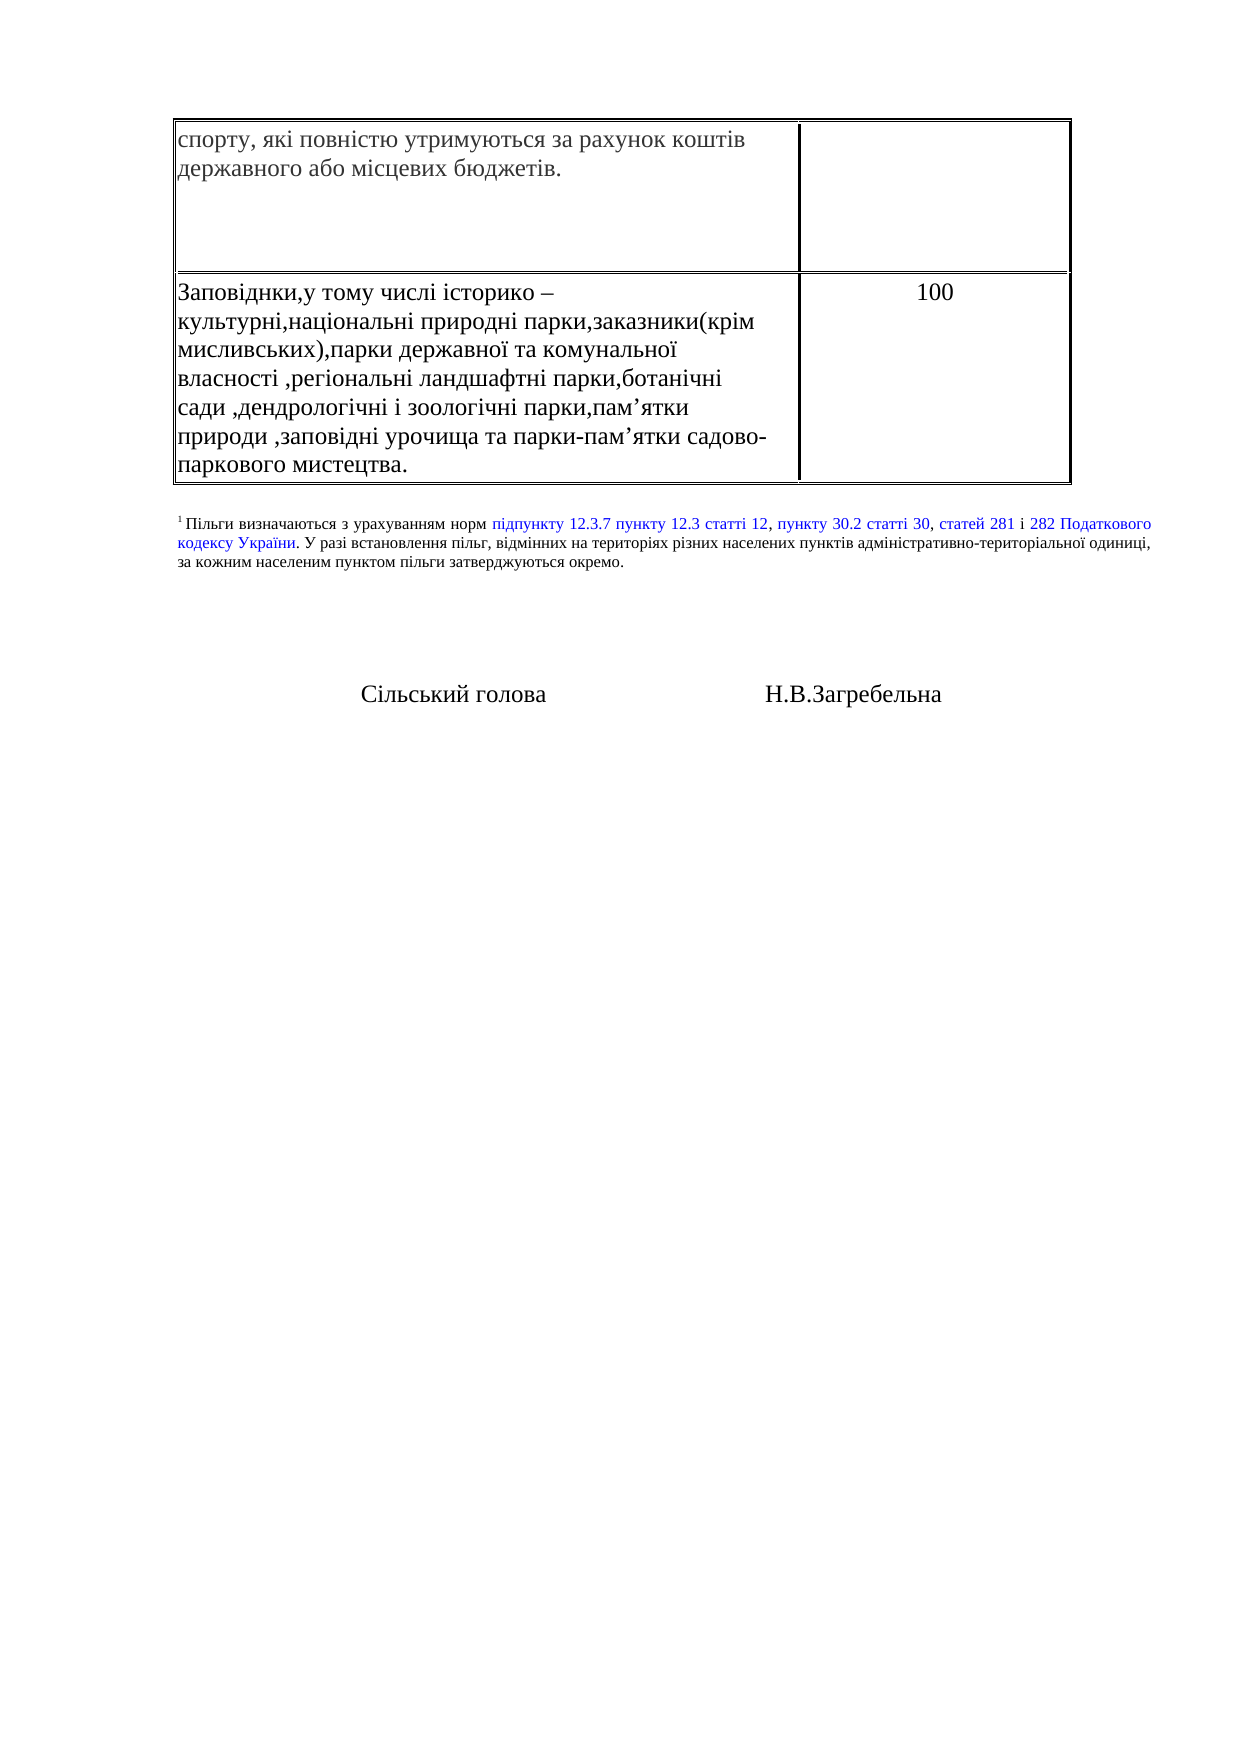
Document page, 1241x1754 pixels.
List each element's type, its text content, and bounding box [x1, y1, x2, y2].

table_cell 100 [799, 122, 1069, 271]
text 1 Пільги визначаються з урахуванням норм підпункту 12.3.7 пункту 12.3 статті 12, пункту 30.2 статті 30, статей 281 і 282 Податкового кодексу України. У разі встановлення пільг, відмінних на територіях різних населених пунктів адміністративно-територіальної одиниці, за кожним населеним пунктом пільги затверджуються окремо. [177, 514, 1152, 571]
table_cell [176, 120, 799, 271]
table_cell Заповіднки,у тому числі історико – культурні,національні природні парки,заказники(крім мисливських),парки державної та комунальної власності ,регіональні ландшафтні парки,ботанічні сади ,дендрологічні і зоологічні парки,пам’ятки природи ,заповідні урочища та парки-пам’ятки садово- паркового мистецтва. [174, 271, 799, 481]
text Сільський голова Н.В.Загребельна [177, 679, 1152, 708]
table_cell 100 [799, 271, 1071, 481]
